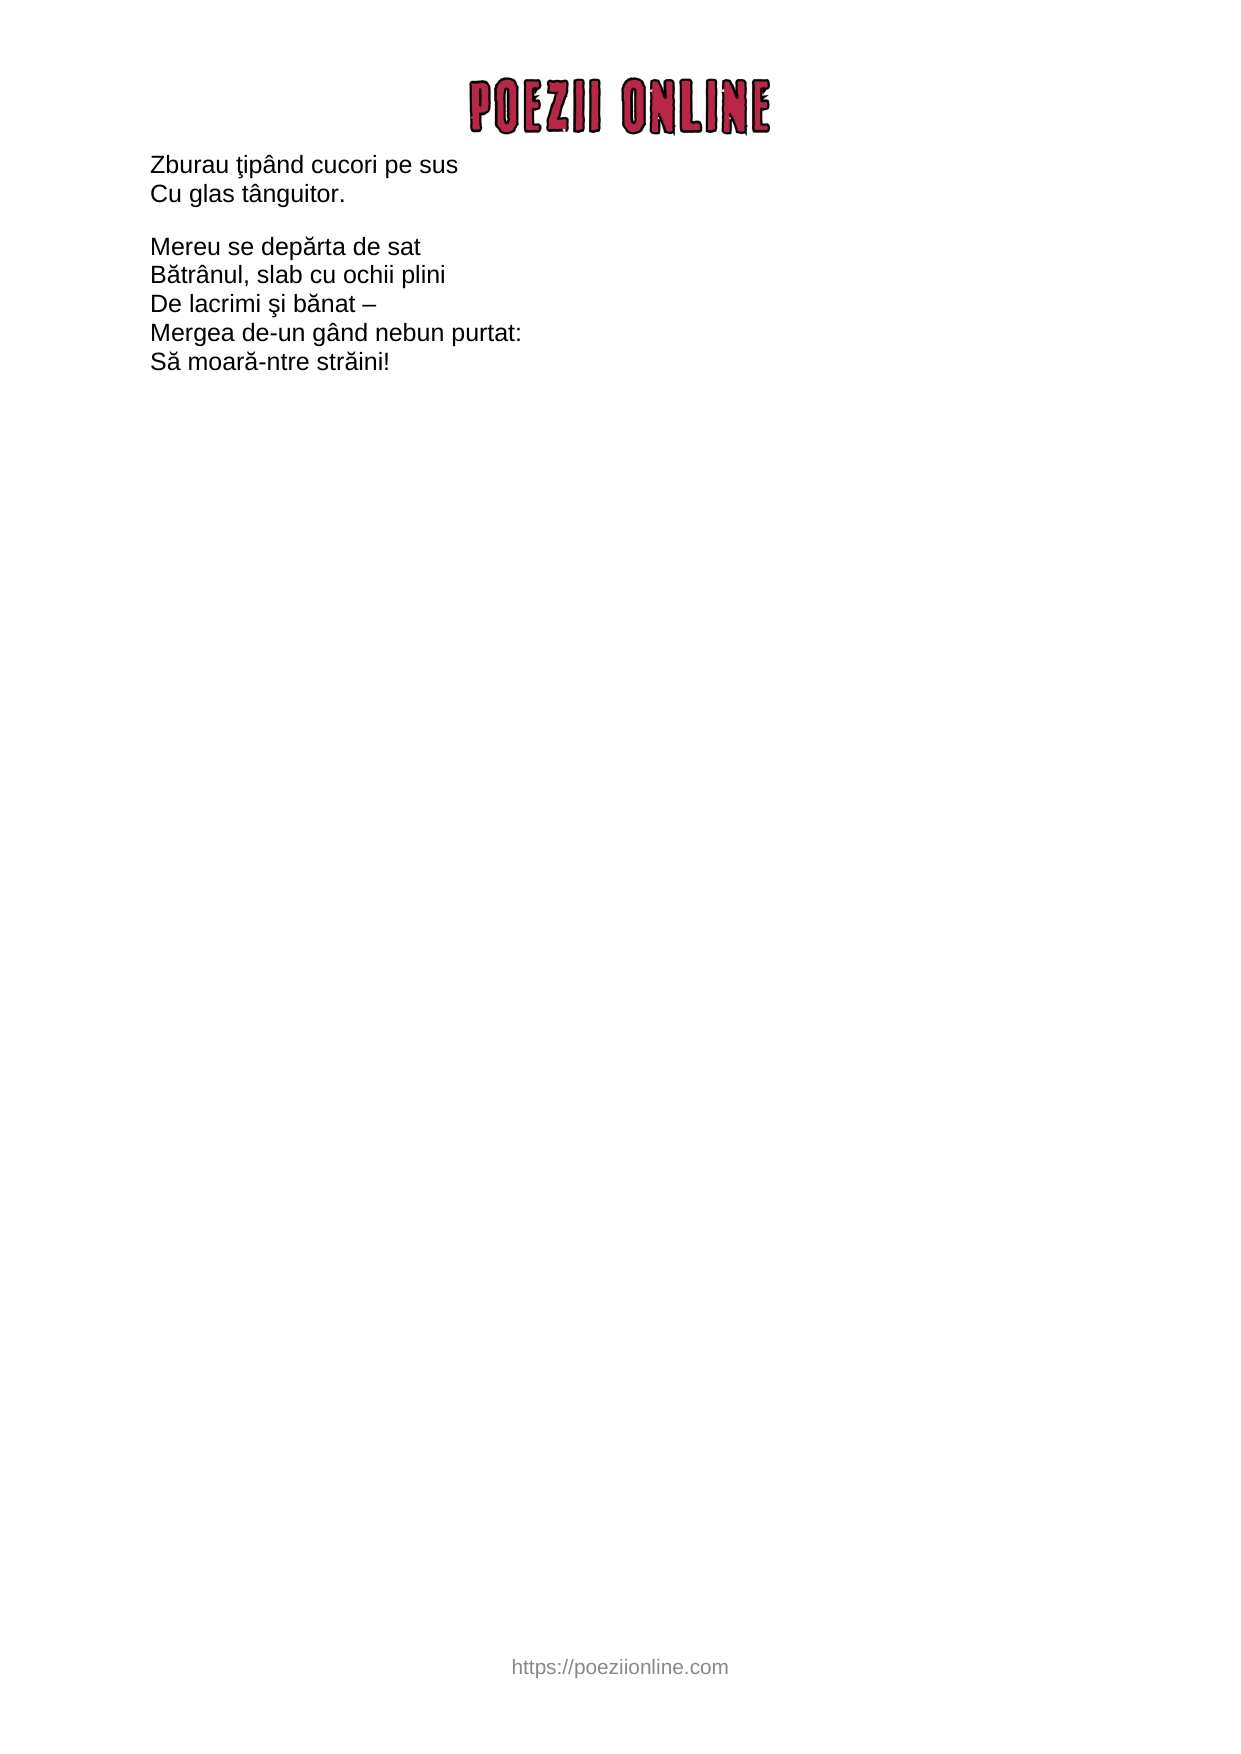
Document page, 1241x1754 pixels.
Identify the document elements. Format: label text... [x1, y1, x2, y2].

text Zburau ţipând cucori pe sus [150, 150, 1090, 179]
text De lacrimi şi bănat – [150, 289, 1090, 318]
text Mereu se depărta de sat [150, 231, 1090, 260]
text Mergea de-un gând nebun purtat: [150, 318, 1090, 346]
picture [463, 74, 777, 138]
text Să moară-ntre străini! [150, 346, 1090, 375]
text Bătrânul, slab cu ochii plini [150, 260, 1090, 289]
text Cu glas tânguitor. [150, 179, 1090, 207]
